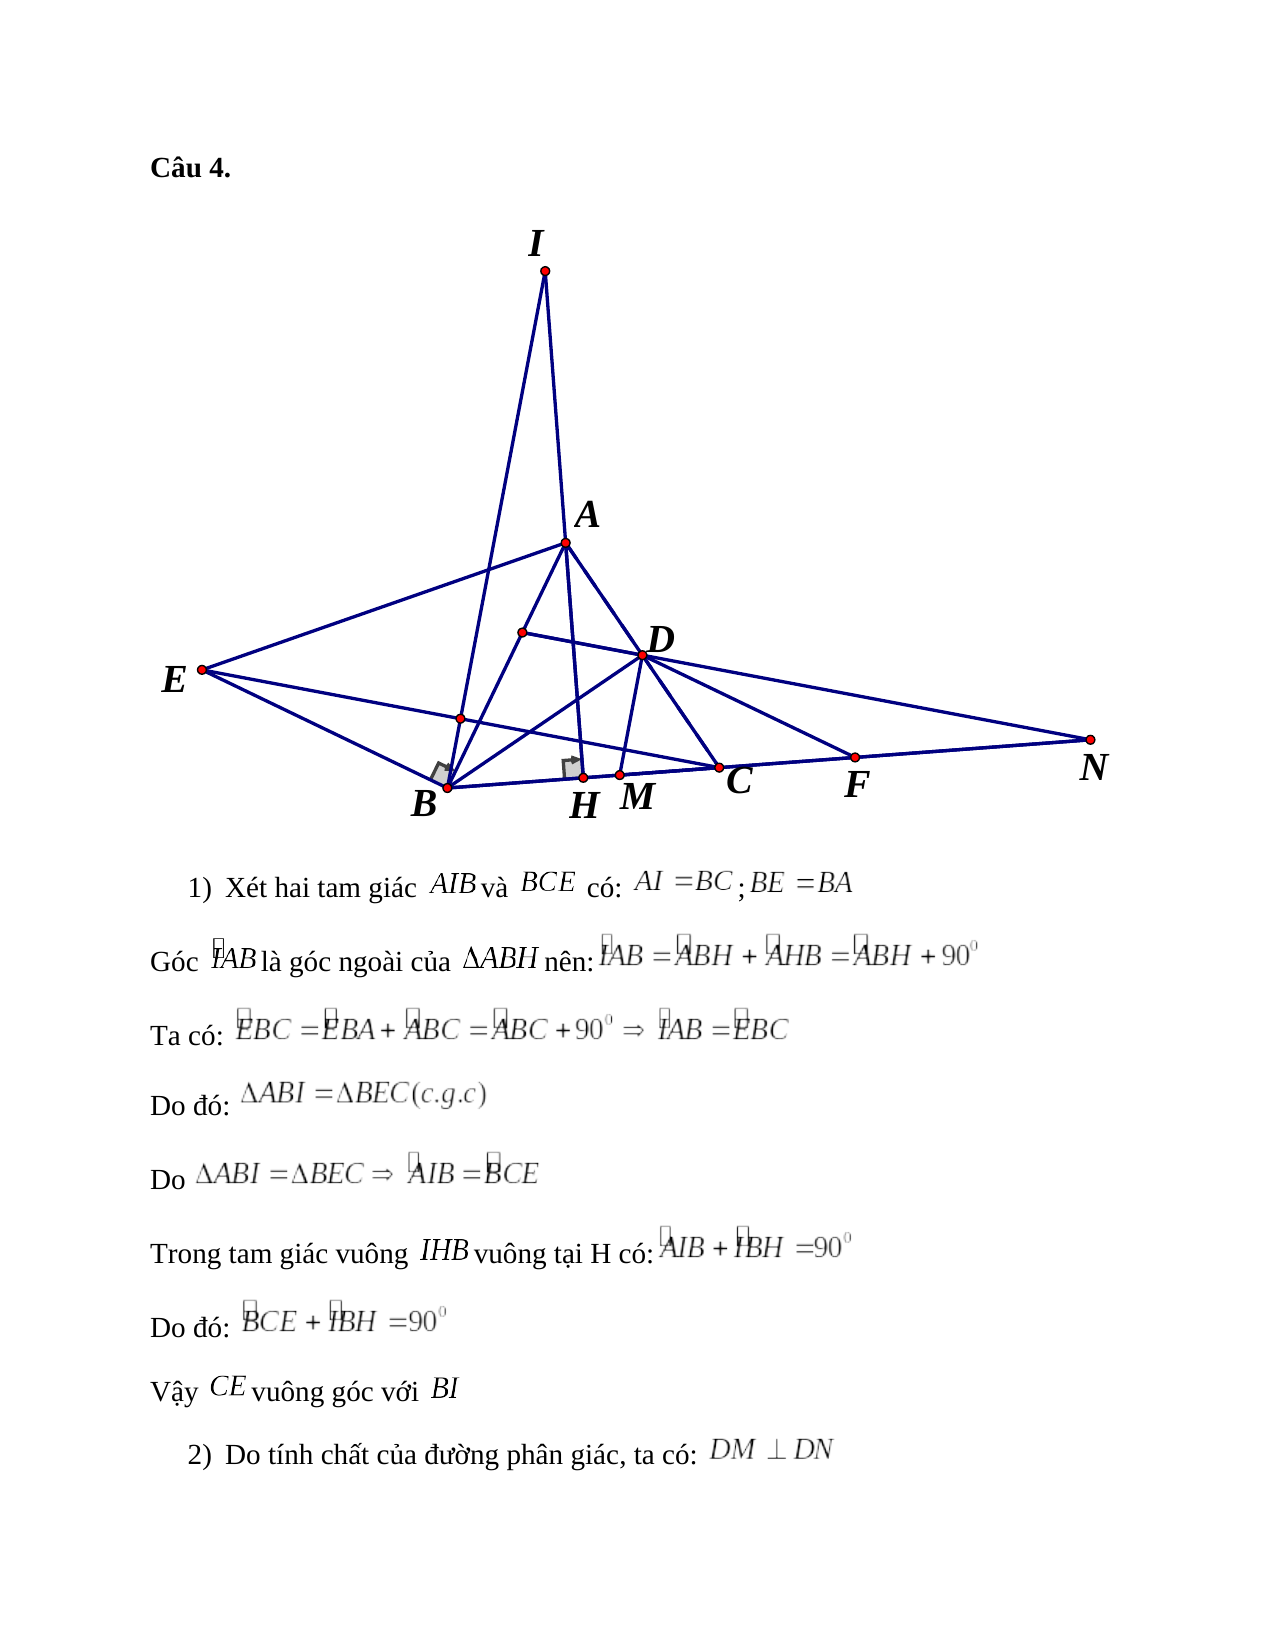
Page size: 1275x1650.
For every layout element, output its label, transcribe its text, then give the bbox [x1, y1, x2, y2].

text Góc là góc ngoài của nên: [150, 929, 1125, 977]
text Câu 4. [150, 150, 1125, 183]
text Do đó: [150, 1296, 1125, 1344]
list Do tính chất của đường phân giác, ta có: [187, 1433, 1125, 1471]
text Trong tam giác vuông vuông tại H có: [150, 1221, 1125, 1270]
list Xét hai tam giác và có: ; [187, 866, 1125, 903]
text Ta có: [150, 1003, 1125, 1052]
text Do đó: [150, 1078, 1125, 1121]
text Do [150, 1147, 1125, 1196]
text Vậy vuông góc với [150, 1370, 1125, 1407]
